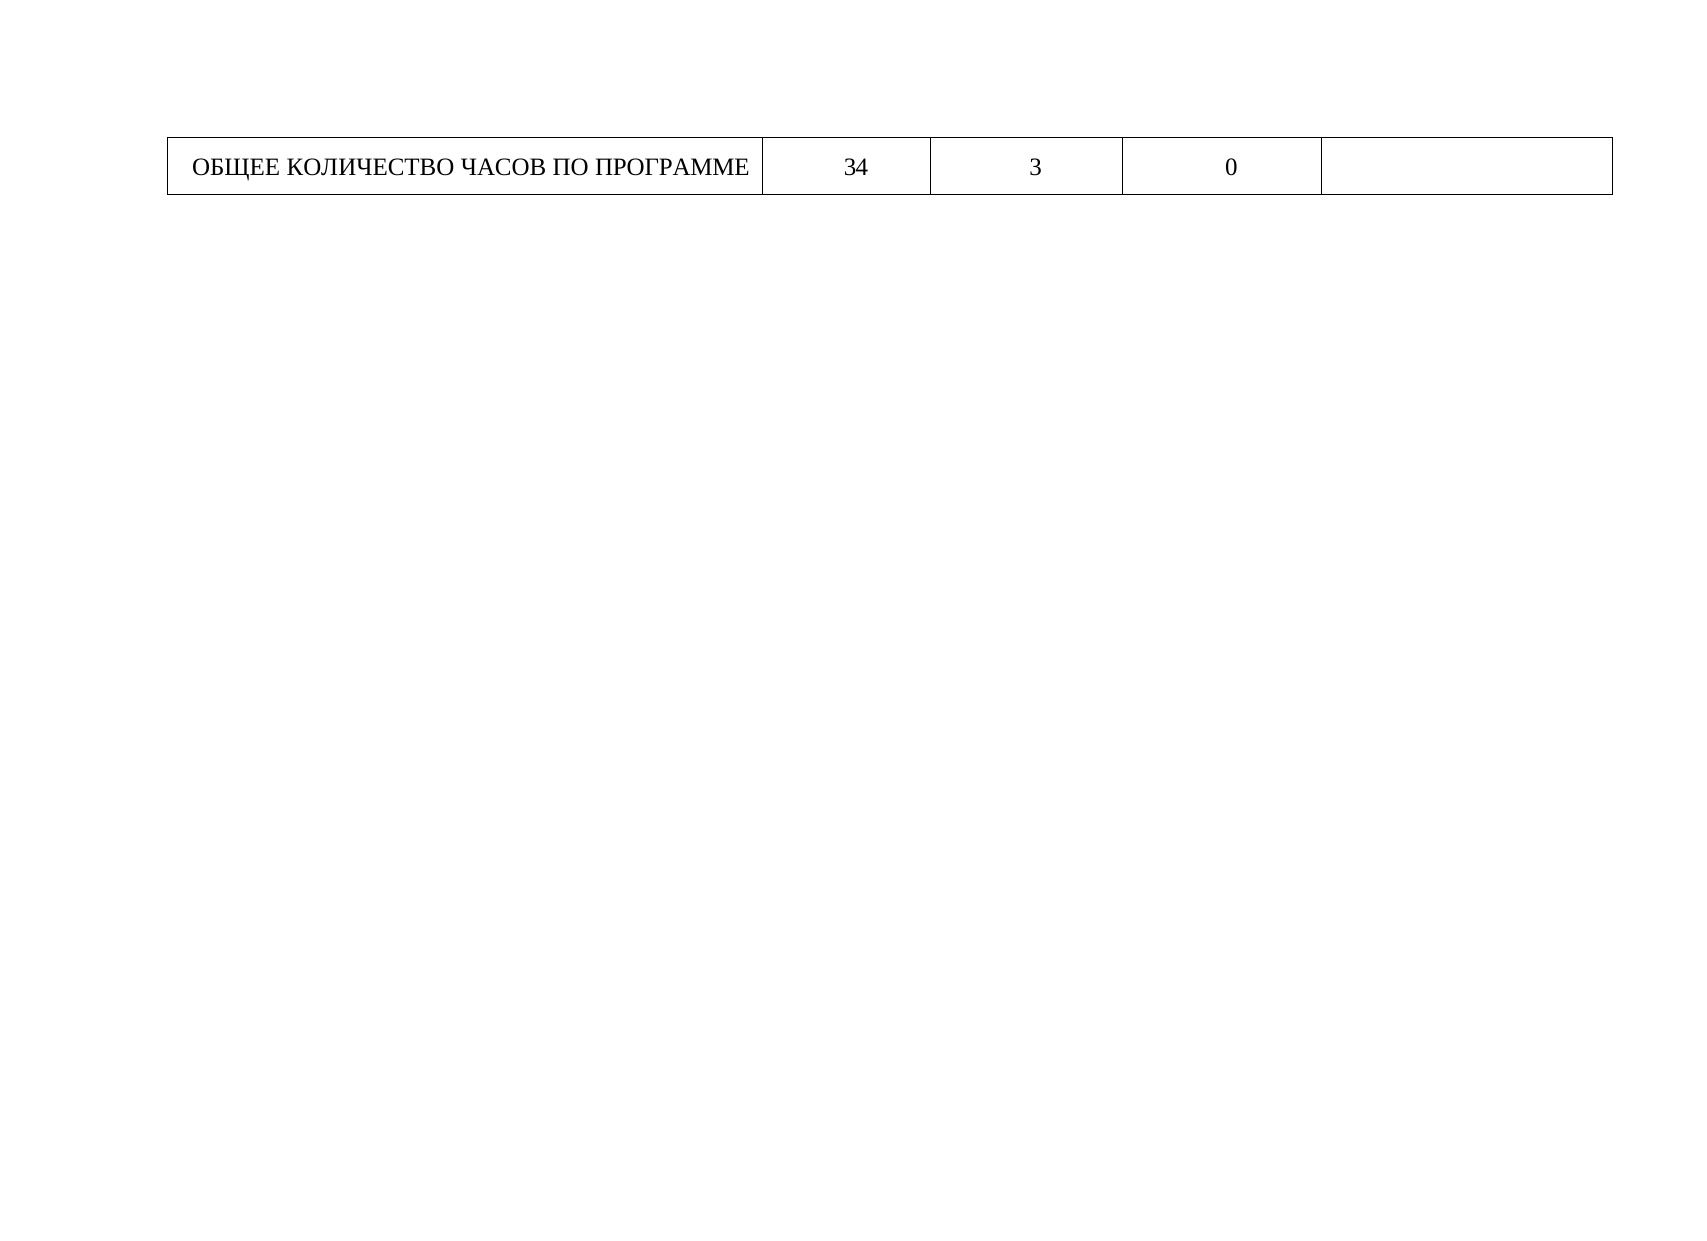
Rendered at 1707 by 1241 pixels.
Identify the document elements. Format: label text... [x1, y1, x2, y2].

table_header 34 [763, 138, 930, 194]
table_header [1322, 138, 1612, 194]
table_header 0 [1123, 138, 1321, 194]
table_header ОБЩЕЕ КОЛИЧЕСТВО ЧАСОВ ПО ПРОГРАММЕ [168, 138, 762, 194]
table_header 3 [931, 138, 1122, 194]
